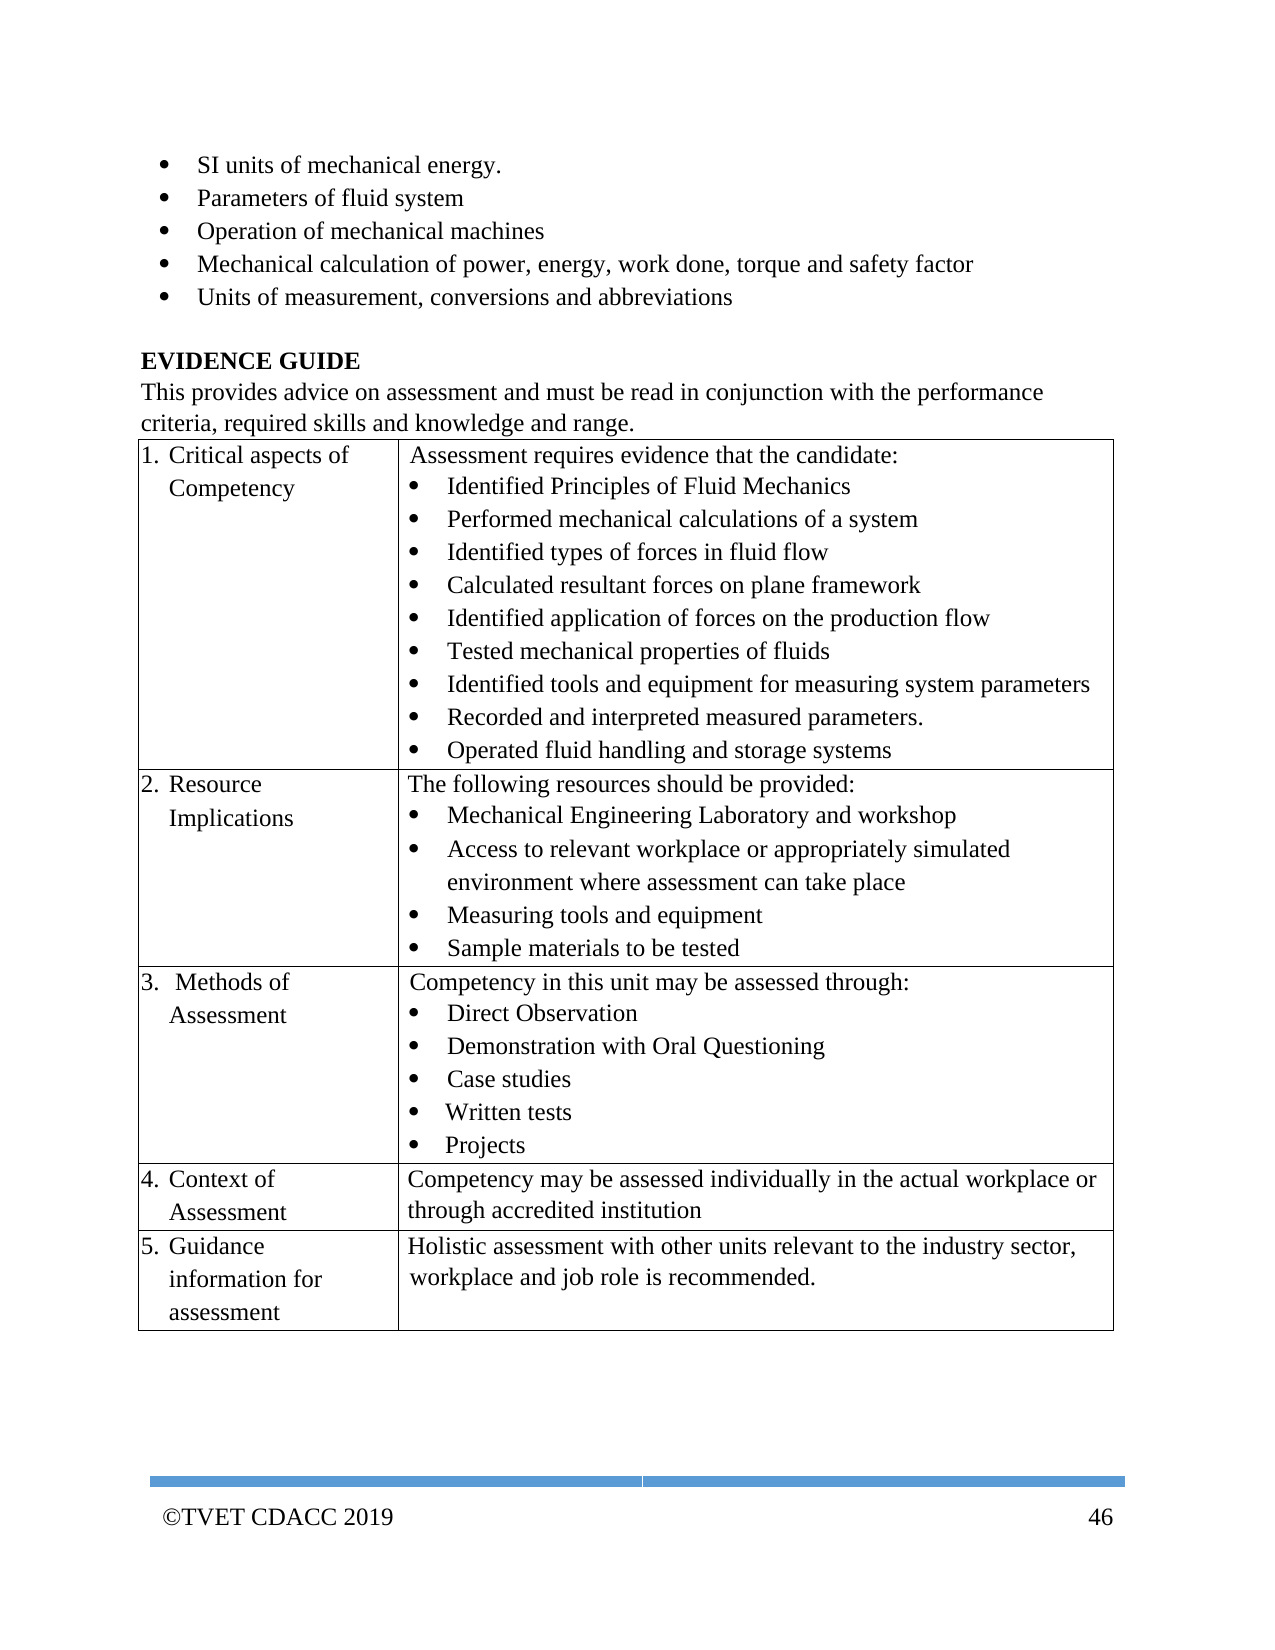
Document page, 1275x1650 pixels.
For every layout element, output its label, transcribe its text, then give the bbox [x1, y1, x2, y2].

text EVIDENCE GUIDE [141, 346, 1125, 375]
list Units of measurement, conversions and abbreviations [160, 282, 1125, 311]
text This provides advice on assessment and must be read in conjunction with the performance criteria, required skills and knowledge and range. [141, 377, 1125, 437]
table_cell The following resources should be provided: Mechanical Engineering Laboratory and workshop Access to relevant workplace or appropriately simulated environment where assessment can take place Measuring tools and equipment Sample materials to be tested [399, 770, 1113, 966]
table_header Critical aspects of Competency [139, 440, 398, 768]
list Parameters of fluid system [160, 183, 1125, 212]
table_cell Resource Implications [139, 770, 398, 966]
list Operation of mechanical machines [160, 216, 1125, 245]
table_header Assessment requires evidence that the candidate: Identified Principles of Fluid Mechanics Performed mechanical calculations of a system Identified types of forces in fluid flow Calculated resultant forces on plane framework Identified application of forces on the production flow Tested mechanical properties of fluids Identified tools and equipment for measuring system parameters Recorded and interpreted measured parameters. Operated fluid handling and storage systems [399, 440, 1113, 768]
table_cell Competency in this unit may be assessed through: Direct Observation Demonstration with Oral Questioning Case studies Written tests Projects [399, 967, 1113, 1163]
table_cell Context of Assessment [139, 1164, 398, 1230]
table_cell Competency may be assessed individually in the actual workplace or through accredited institution [399, 1164, 1113, 1230]
table_cell Holistic assessment with other units relevant to the industry sector, workplace and job role is recommended. [399, 1231, 1113, 1330]
table_cell Guidance information for assessment [139, 1231, 398, 1330]
list Mechanical calculation of power, energy, work done, torque and safety factor [160, 249, 1125, 278]
list SI units of mechanical energy. [160, 150, 1125, 179]
table_cell Methods of Assessment [139, 967, 398, 1163]
